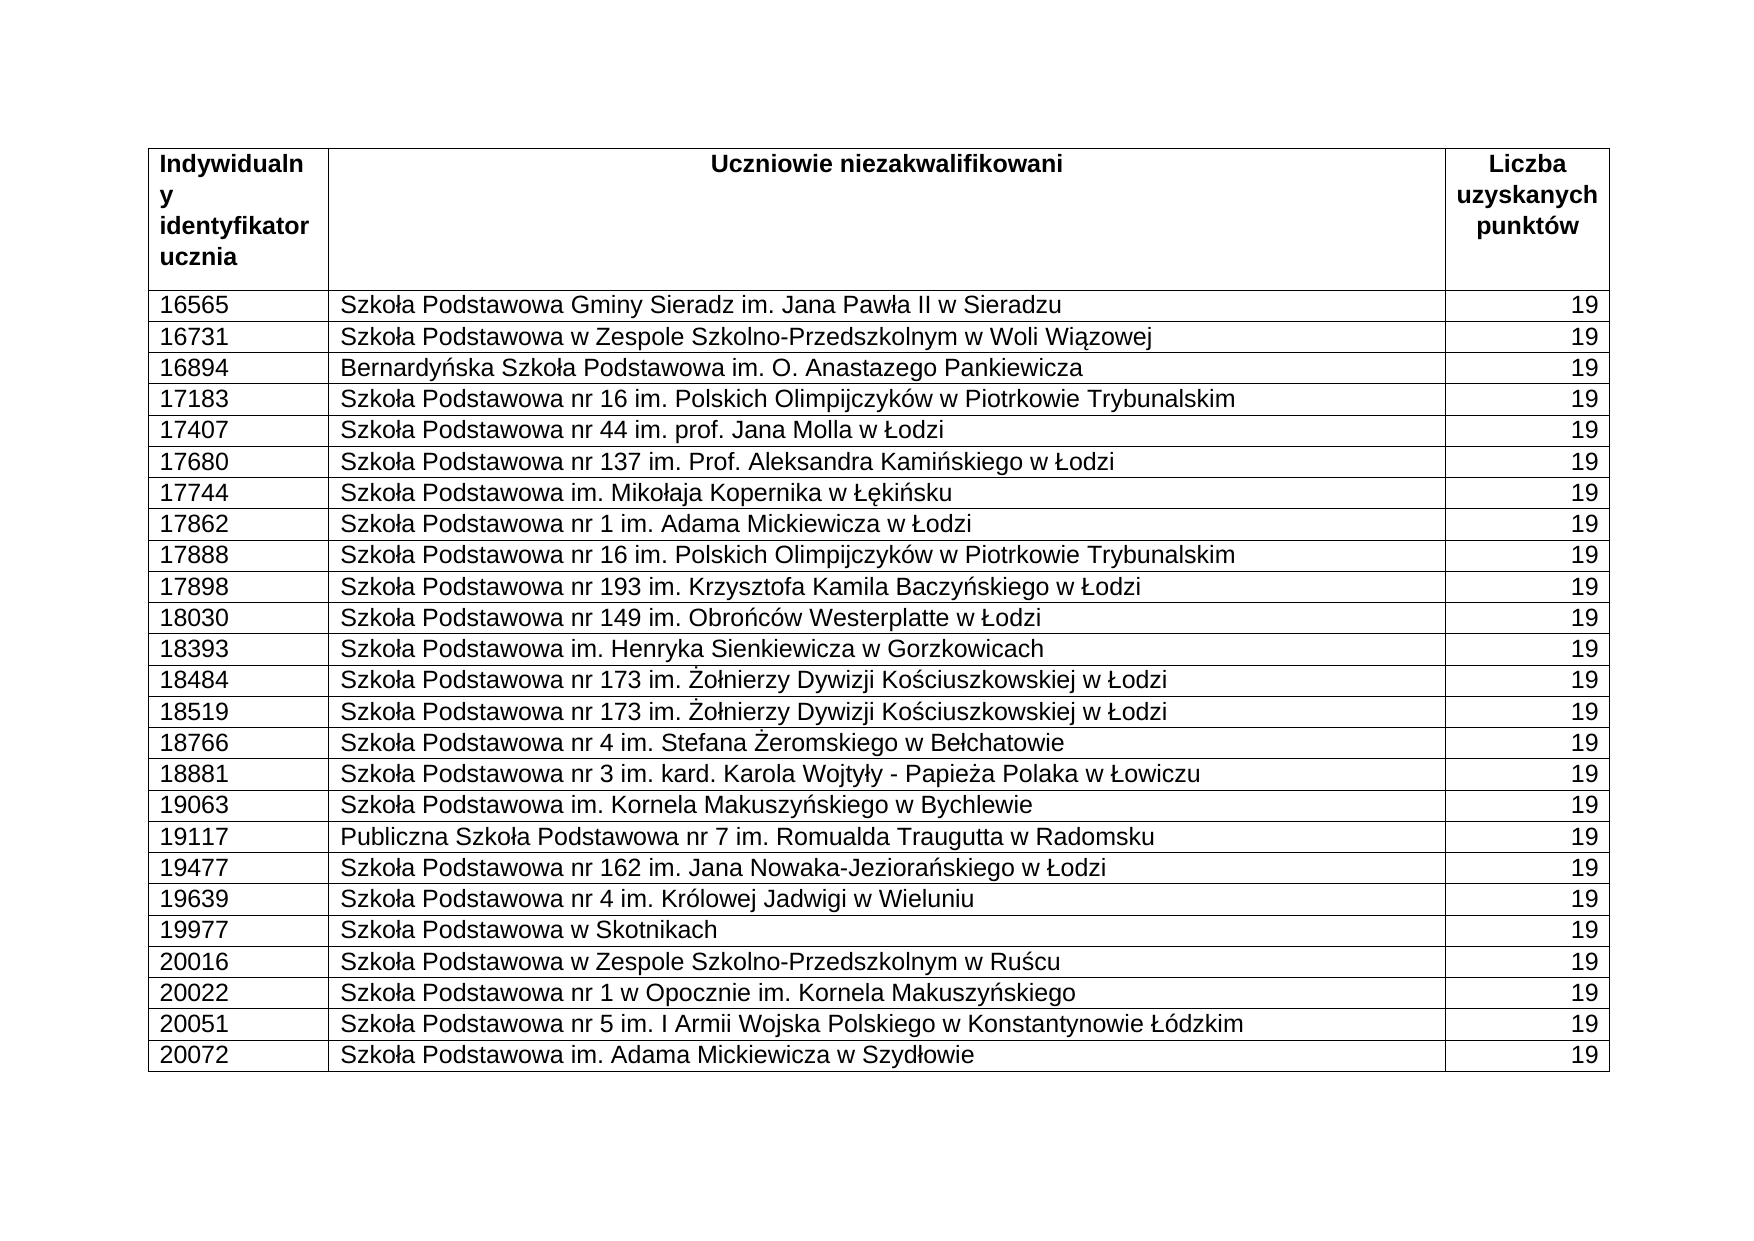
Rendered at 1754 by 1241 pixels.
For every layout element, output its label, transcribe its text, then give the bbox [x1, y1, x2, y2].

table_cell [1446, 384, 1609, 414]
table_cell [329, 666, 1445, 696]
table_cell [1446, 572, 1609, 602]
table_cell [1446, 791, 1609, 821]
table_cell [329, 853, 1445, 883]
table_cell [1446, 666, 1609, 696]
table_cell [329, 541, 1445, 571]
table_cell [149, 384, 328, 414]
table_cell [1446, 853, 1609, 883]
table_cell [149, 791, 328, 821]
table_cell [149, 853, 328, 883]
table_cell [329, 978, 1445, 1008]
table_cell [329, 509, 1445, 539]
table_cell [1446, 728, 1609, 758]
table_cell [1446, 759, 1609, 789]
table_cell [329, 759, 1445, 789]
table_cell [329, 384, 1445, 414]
table_header Indywidualny identyfikator ucznia [149, 149, 328, 289]
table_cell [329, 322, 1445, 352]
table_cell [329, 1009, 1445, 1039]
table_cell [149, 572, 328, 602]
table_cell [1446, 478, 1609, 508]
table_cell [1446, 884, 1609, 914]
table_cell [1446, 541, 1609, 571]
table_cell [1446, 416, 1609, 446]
table_header Liczba uzyskanych punktów [1446, 149, 1609, 289]
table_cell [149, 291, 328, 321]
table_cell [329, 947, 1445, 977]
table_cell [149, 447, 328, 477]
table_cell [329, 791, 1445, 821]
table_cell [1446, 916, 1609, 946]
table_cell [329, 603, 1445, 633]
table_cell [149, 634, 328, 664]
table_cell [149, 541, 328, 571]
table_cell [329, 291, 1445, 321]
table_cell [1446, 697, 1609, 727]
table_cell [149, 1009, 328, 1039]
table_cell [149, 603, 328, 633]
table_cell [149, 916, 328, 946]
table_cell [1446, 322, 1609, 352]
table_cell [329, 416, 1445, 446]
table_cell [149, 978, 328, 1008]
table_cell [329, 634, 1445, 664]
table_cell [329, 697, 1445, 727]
table_header Uczniowie niezakwalifikowani [329, 149, 1445, 289]
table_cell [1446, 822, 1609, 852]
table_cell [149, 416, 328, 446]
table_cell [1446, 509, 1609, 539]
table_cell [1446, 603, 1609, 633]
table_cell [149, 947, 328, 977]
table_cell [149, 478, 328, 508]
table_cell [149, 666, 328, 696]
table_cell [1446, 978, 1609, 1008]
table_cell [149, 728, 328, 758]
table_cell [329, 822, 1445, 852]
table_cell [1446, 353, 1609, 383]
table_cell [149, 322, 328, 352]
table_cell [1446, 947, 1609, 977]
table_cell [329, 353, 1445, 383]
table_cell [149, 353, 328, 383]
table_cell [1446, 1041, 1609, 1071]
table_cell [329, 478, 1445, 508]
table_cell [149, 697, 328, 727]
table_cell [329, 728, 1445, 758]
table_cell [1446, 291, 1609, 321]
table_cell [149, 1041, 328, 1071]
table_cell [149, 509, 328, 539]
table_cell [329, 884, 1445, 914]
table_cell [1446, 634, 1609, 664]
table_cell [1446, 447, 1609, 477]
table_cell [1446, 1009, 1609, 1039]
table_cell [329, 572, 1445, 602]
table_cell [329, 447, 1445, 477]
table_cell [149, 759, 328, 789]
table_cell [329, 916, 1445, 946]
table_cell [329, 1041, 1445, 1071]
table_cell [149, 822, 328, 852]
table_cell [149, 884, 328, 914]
